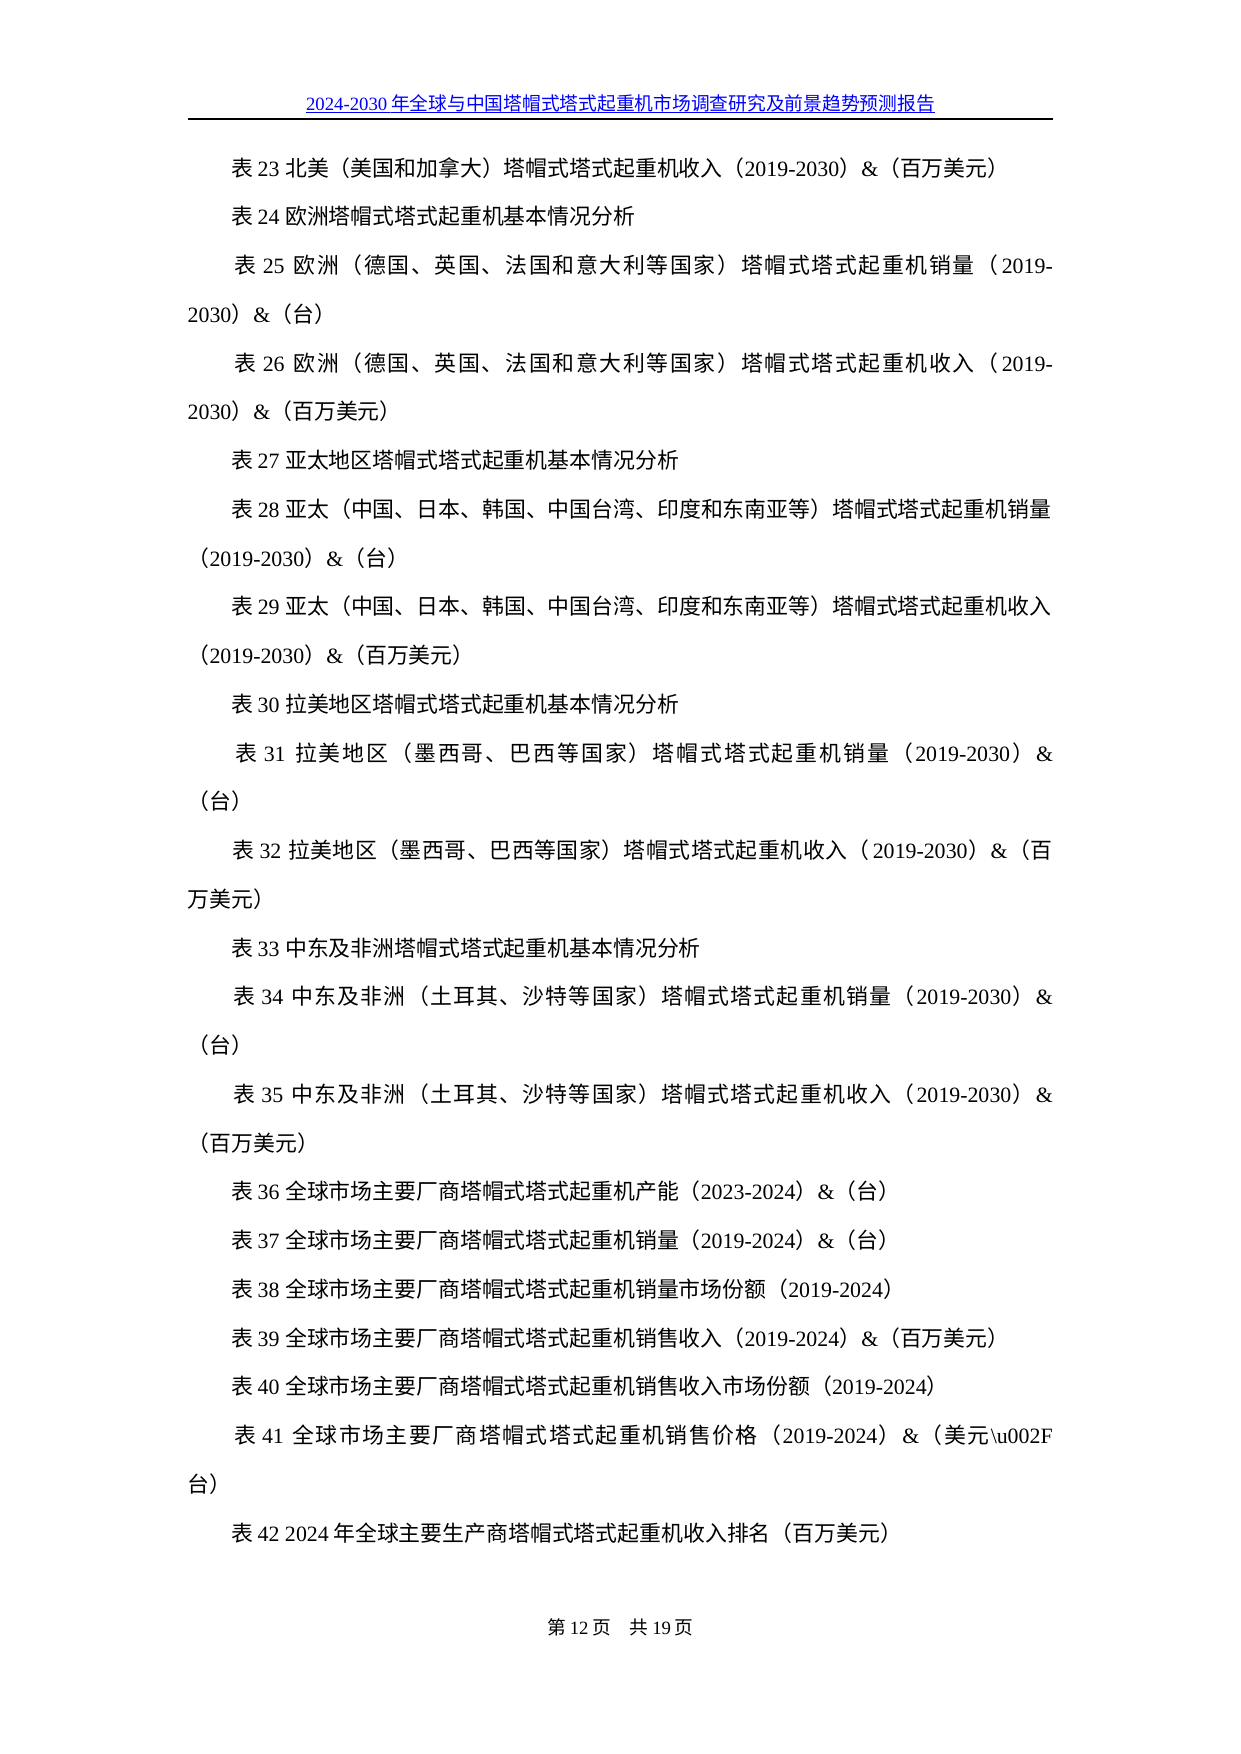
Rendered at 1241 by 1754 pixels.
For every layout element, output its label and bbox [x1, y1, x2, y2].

text [187, 150, 1053, 1548]
